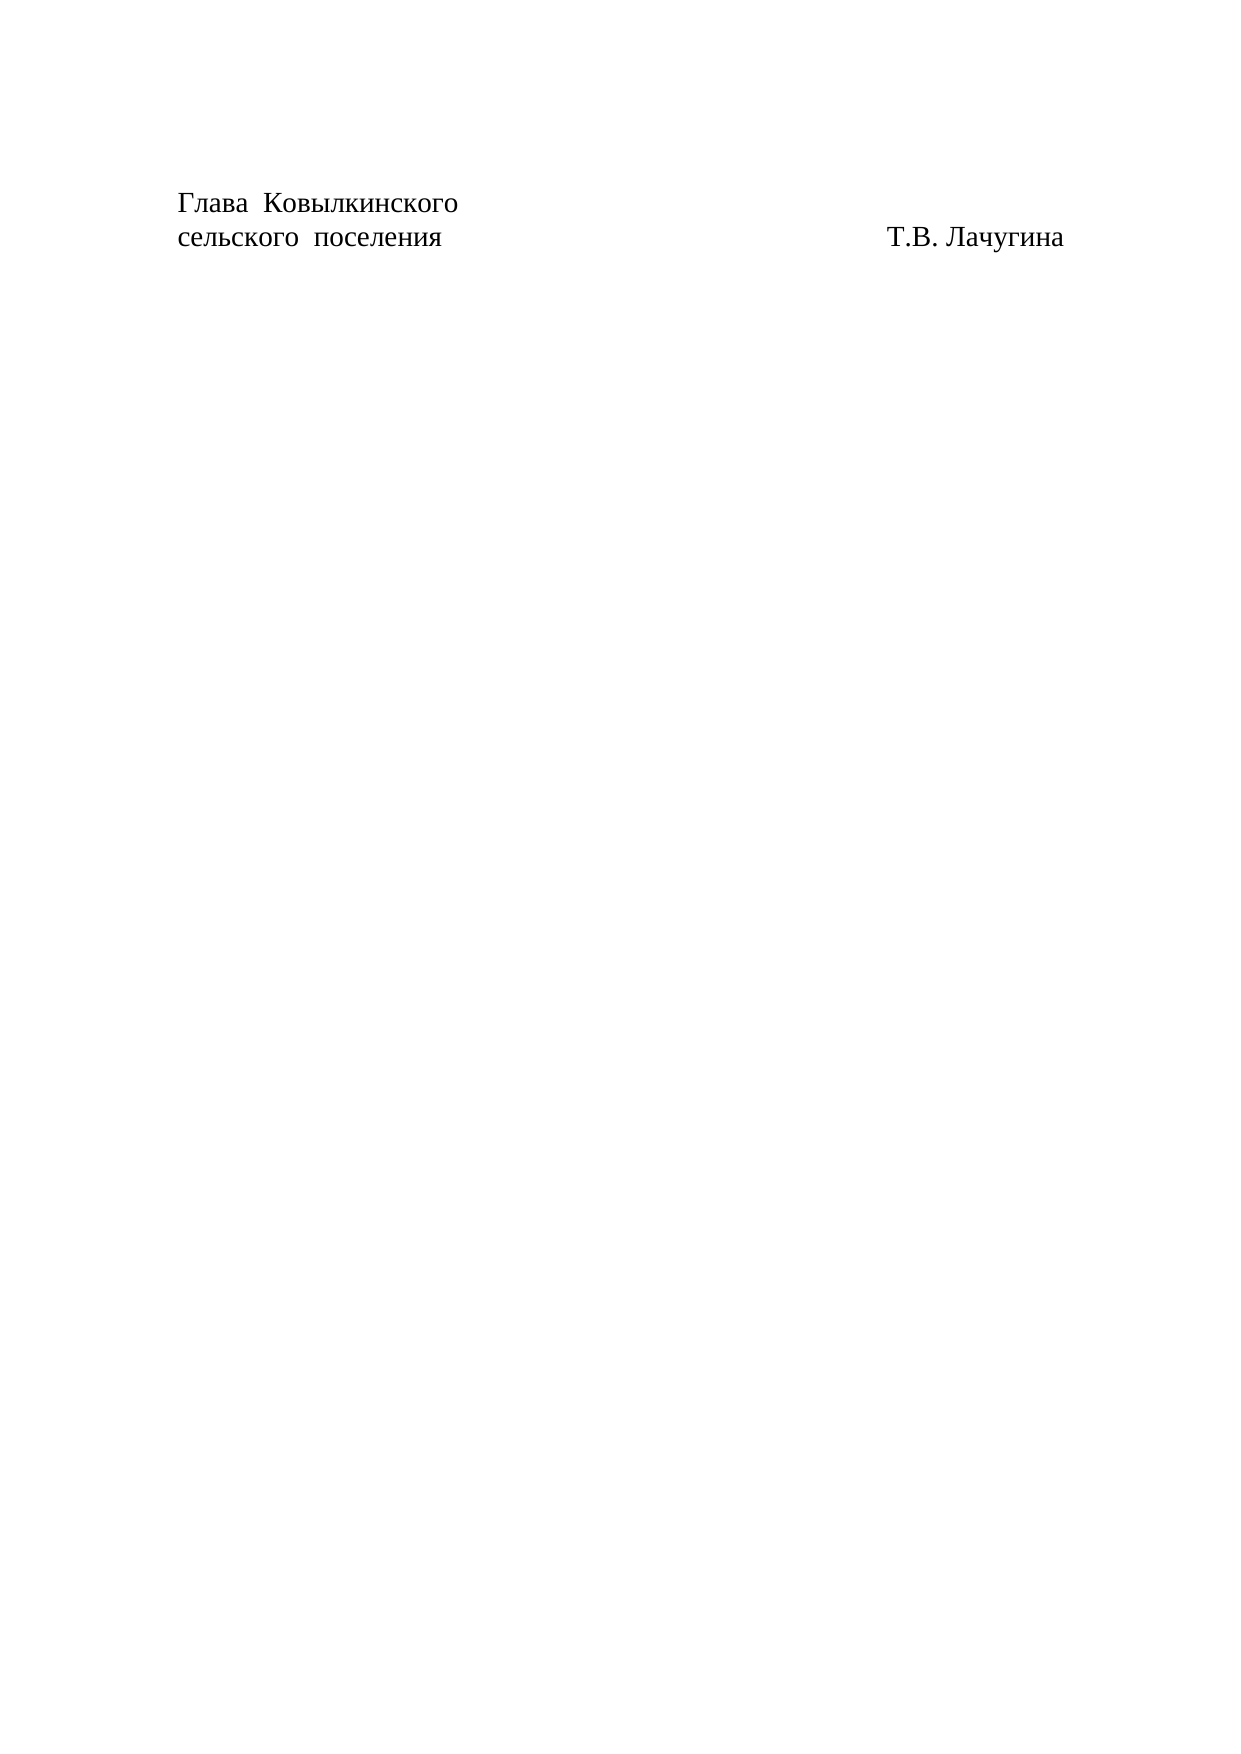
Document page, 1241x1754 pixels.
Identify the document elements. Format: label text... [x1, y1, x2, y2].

text сельского поселения Т.В. Лачугина [177, 219, 1152, 252]
text Глава Ковылкинского [177, 185, 1152, 219]
